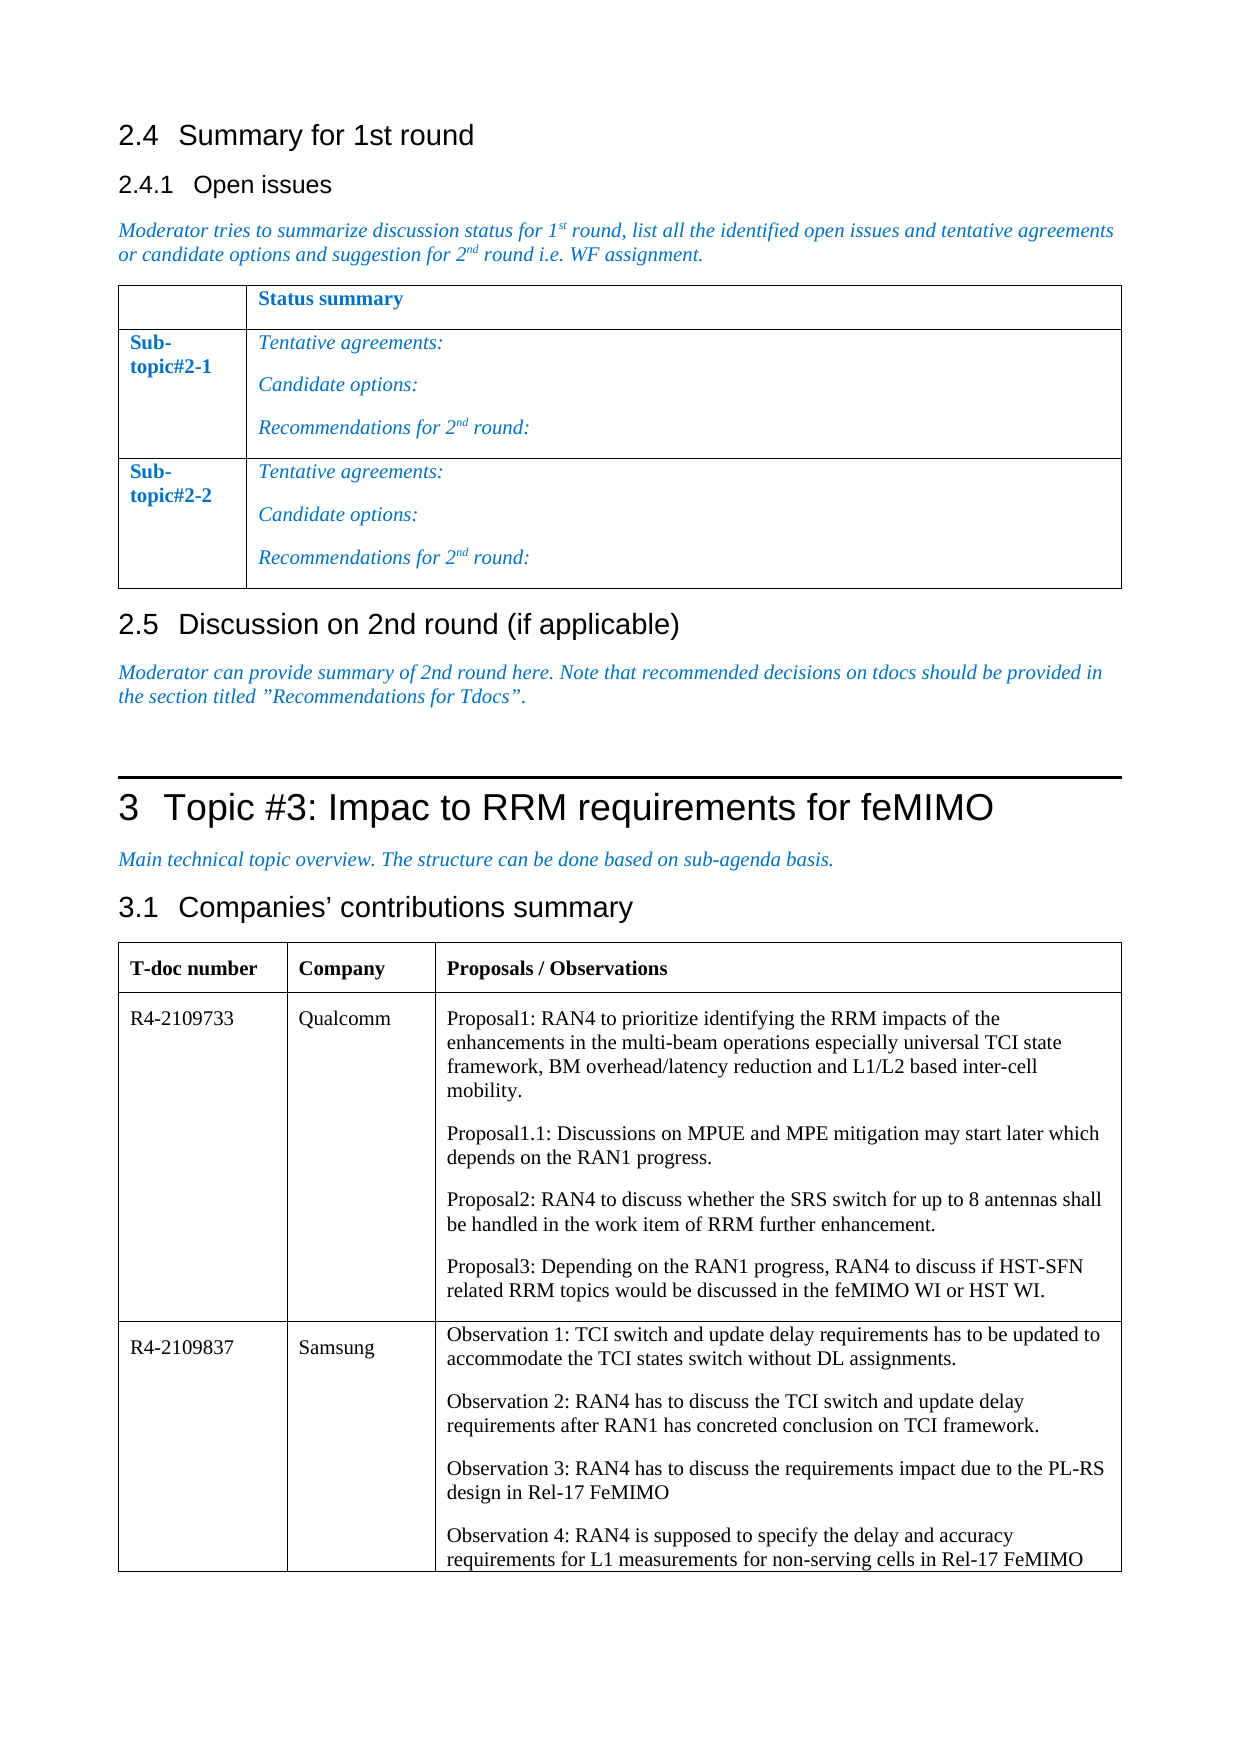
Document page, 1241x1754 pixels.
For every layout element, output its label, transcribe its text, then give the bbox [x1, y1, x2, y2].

table_cell Sub-topic#2-1 [119, 330, 246, 458]
table_cell R4-2109733 [119, 993, 287, 1321]
table_cell Sub-topic#2-2 [119, 459, 246, 587]
table_cell Tentative agreements: Candidate options: Recommendations for 2nd round: [247, 330, 1121, 458]
table_cell Tentative agreements: Candidate options: Recommendations for 2nd round: [247, 459, 1121, 587]
table_cell R4-2109837 [119, 1322, 287, 1571]
text Moderator can provide summary of 2nd round here. Note that recommended decisions on tdocs should be provided in the section titled ”Recommendations for Tdocs”. [118, 659, 1122, 708]
subtitle Discussion on 2nd round (if applicable) [118, 607, 1122, 641]
table_header T-doc number [119, 943, 287, 992]
table_header Status summary [247, 286, 1121, 328]
table_cell Qualcomm [288, 993, 435, 1321]
table_cell Proposal1: RAN4 to prioritize identifying the RRM impacts of the enhancements in the multi-beam operations especially universal TCI state framework, BM overhead/latency reduction and L1/L2 based inter-cell mobility. Proposal1.1: Discussions on MPUE and MPE mitigation may start later which depends on the RAN1 progress. Proposal2: RAN4 to discuss whether the SRS switch for up to 8 antennas shall be handled in the work item of RRM further enhancement. Proposal3: Depending on the RAN1 progress, RAN4 to discuss if HST-SFN related RRM topics would be discussed in the feMIMO WI or HST WI. [436, 993, 1121, 1321]
table_cell Samsung [288, 1322, 435, 1571]
table_header Proposals / Observations [436, 943, 1121, 992]
table_header Company [288, 943, 435, 992]
subtitle Companies’ contributions summary [118, 889, 1122, 923]
subtitle Open issues [118, 170, 1122, 199]
subtitle Topic #3: Impac to RRM requirements for feMIMO [118, 779, 1122, 828]
text Main technical topic overview. The structure can be done based on sub-agenda basis. [118, 847, 1122, 871]
subtitle Summary for 1st round [118, 118, 1122, 152]
table_header [119, 286, 246, 328]
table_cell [436, 1322, 1121, 1571]
text Moderator tries to summarize discussion status for 1st round, list all the identified open issues and tentative agreements or candidate options and suggestion for 2nd round i.e. WF assignment. [118, 218, 1122, 266]
